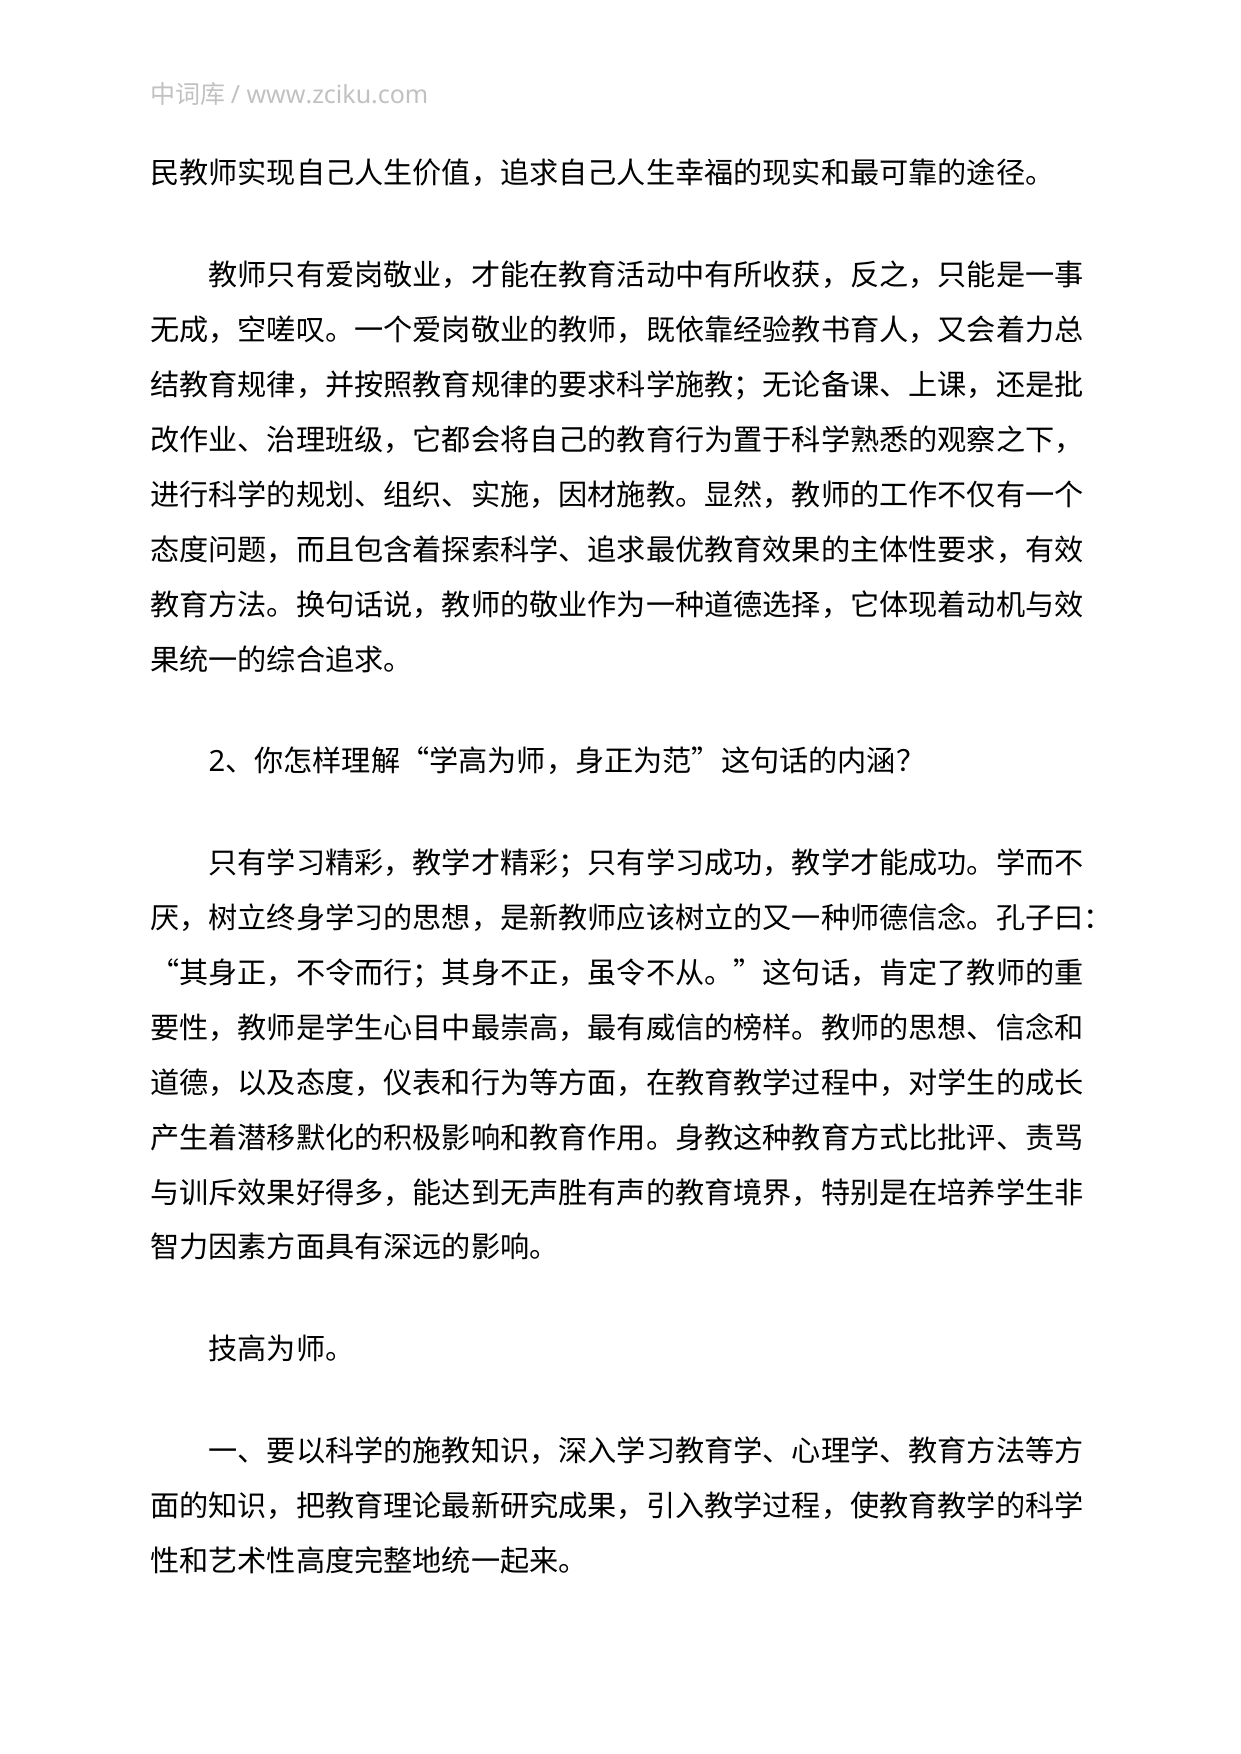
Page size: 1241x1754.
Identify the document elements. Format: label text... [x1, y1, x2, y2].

text 2、你怎样理解“学高为师，身正为范”这句话的内涵？ [150, 738, 1090, 780]
text 只有学习精彩，教学才精彩；只有学习成功，教学才能成功。学而不厌，树立终身学习的思想，是新教师应该树立的又一种师德信念。孔子曰：“其身正，不令而行；其身不正，虽令不从。”这句话，肯定了教师的重要性，教师是学生心目中最崇高，最有威信的榜样。教师的思想、信念和道德，以及态度，仪表和行为等方面，在教育教学过程中，对学生的成长产生着潜移默化的积极影响和教育作用。身教这种教育方式比批评、责骂与训斥效果好得多，能达到无声胜有声的教育境界，特别是在培养学生非智力因素方面具有深远的影响。 [150, 840, 1090, 1266]
text 技高为师。 [150, 1326, 1090, 1368]
text 教师只有爱岗敬业，才能在教育活动中有所收获，反之，只能是一事无成，空嗟叹。一个爱岗敬业的教师，既依靠经验教书育人，又会着力总结教育规律，并按照教育规律的要求科学施教；无论备课、上课，还是批改作业、治理班级，它都会将自己的教育行为置于科学熟悉的观察之下，进行科学的规划、组织、实施，因材施教。显然，教师的工作不仅有一个态度问题，而且包含着探索科学、追求最优教育效果的主体性要求，有效教育方法。换句话说，教师的敬业作为一种道德选择，它体现着动机与效果统一的综合追求。 [150, 252, 1090, 678]
text 一、要以科学的施教知识，深入学习教育学、心理学、教育方法等方面的知识，把教育理论最新研究成果，引入教学过程，使教育教学的科学性和艺术性高度完整地统一起来。 [150, 1428, 1090, 1580]
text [150, 150, 1090, 192]
